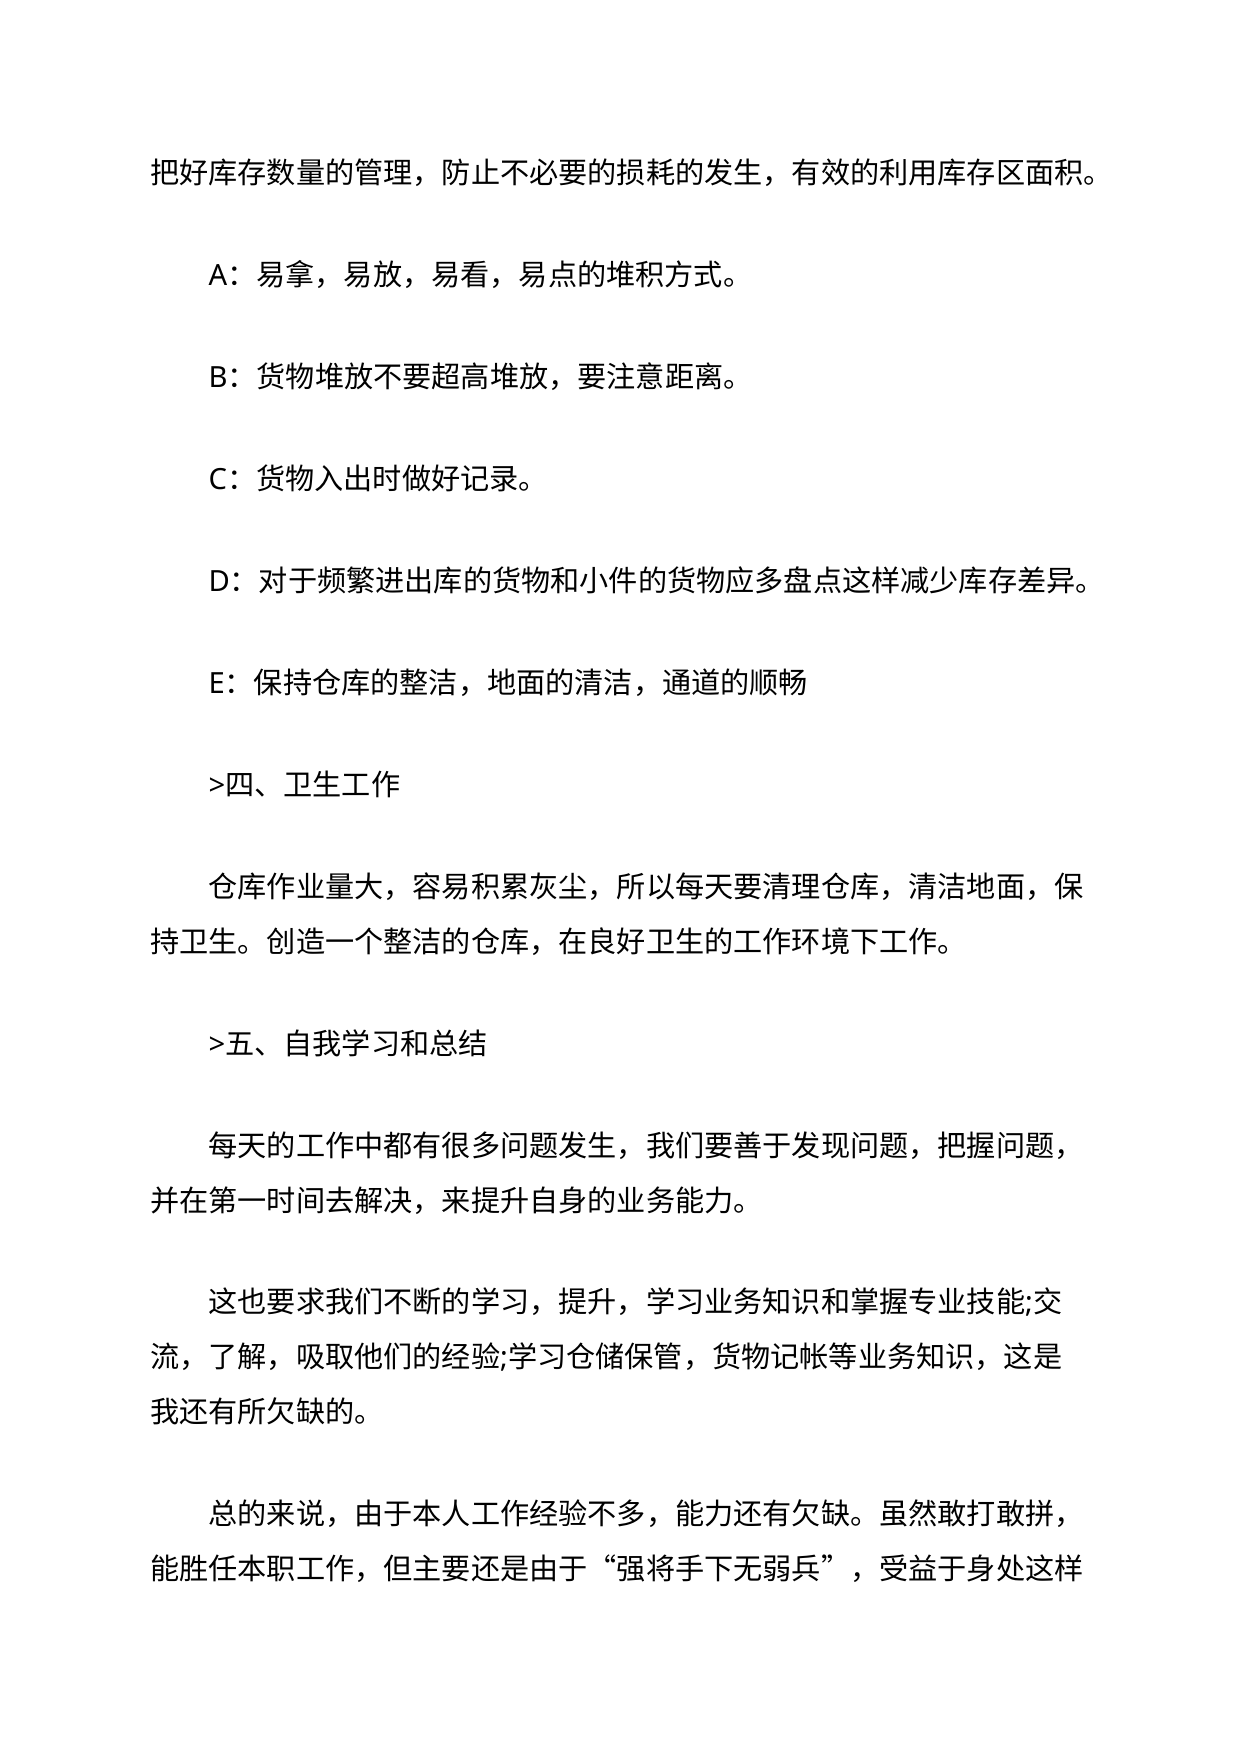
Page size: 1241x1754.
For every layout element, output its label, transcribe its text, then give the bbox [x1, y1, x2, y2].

text C：货物入出时做好记录。 [150, 456, 1090, 498]
text >四、卫生工作 [150, 762, 1090, 804]
text 仓库作业量大，容易积累灰尘，所以每天要清理仓库，清洁地面，保持卫生。创造一个整洁的仓库，在良好卫生的工作环境下工作。 [150, 864, 1090, 961]
text D：对于频繁进出库的货物和小件的货物应多盘点这样减少库存差异。 [150, 558, 1090, 600]
text B：货物堆放不要超高堆放，要注意距离。 [150, 354, 1090, 396]
text 每天的工作中都有很多问题发生，我们要善于发现问题，把握问题，并在第一时间去解决，来提升自身的业务能力。 [150, 1122, 1090, 1219]
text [150, 1491, 1090, 1588]
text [150, 150, 1090, 192]
text A：易拿，易放，易看，易点的堆积方式。 [150, 252, 1090, 294]
text 这也要求我们不断的学习，提升，学习业务知识和掌握专业技能;交流，了解，吸取他们的经验;学习仓储保管，货物记帐等业务知识，这是我还有所欠缺的。 [150, 1279, 1090, 1431]
text E：保持仓库的整洁，地面的清洁，通道的顺畅 [150, 660, 1090, 702]
text >五、自我学习和总结 [150, 1020, 1090, 1063]
